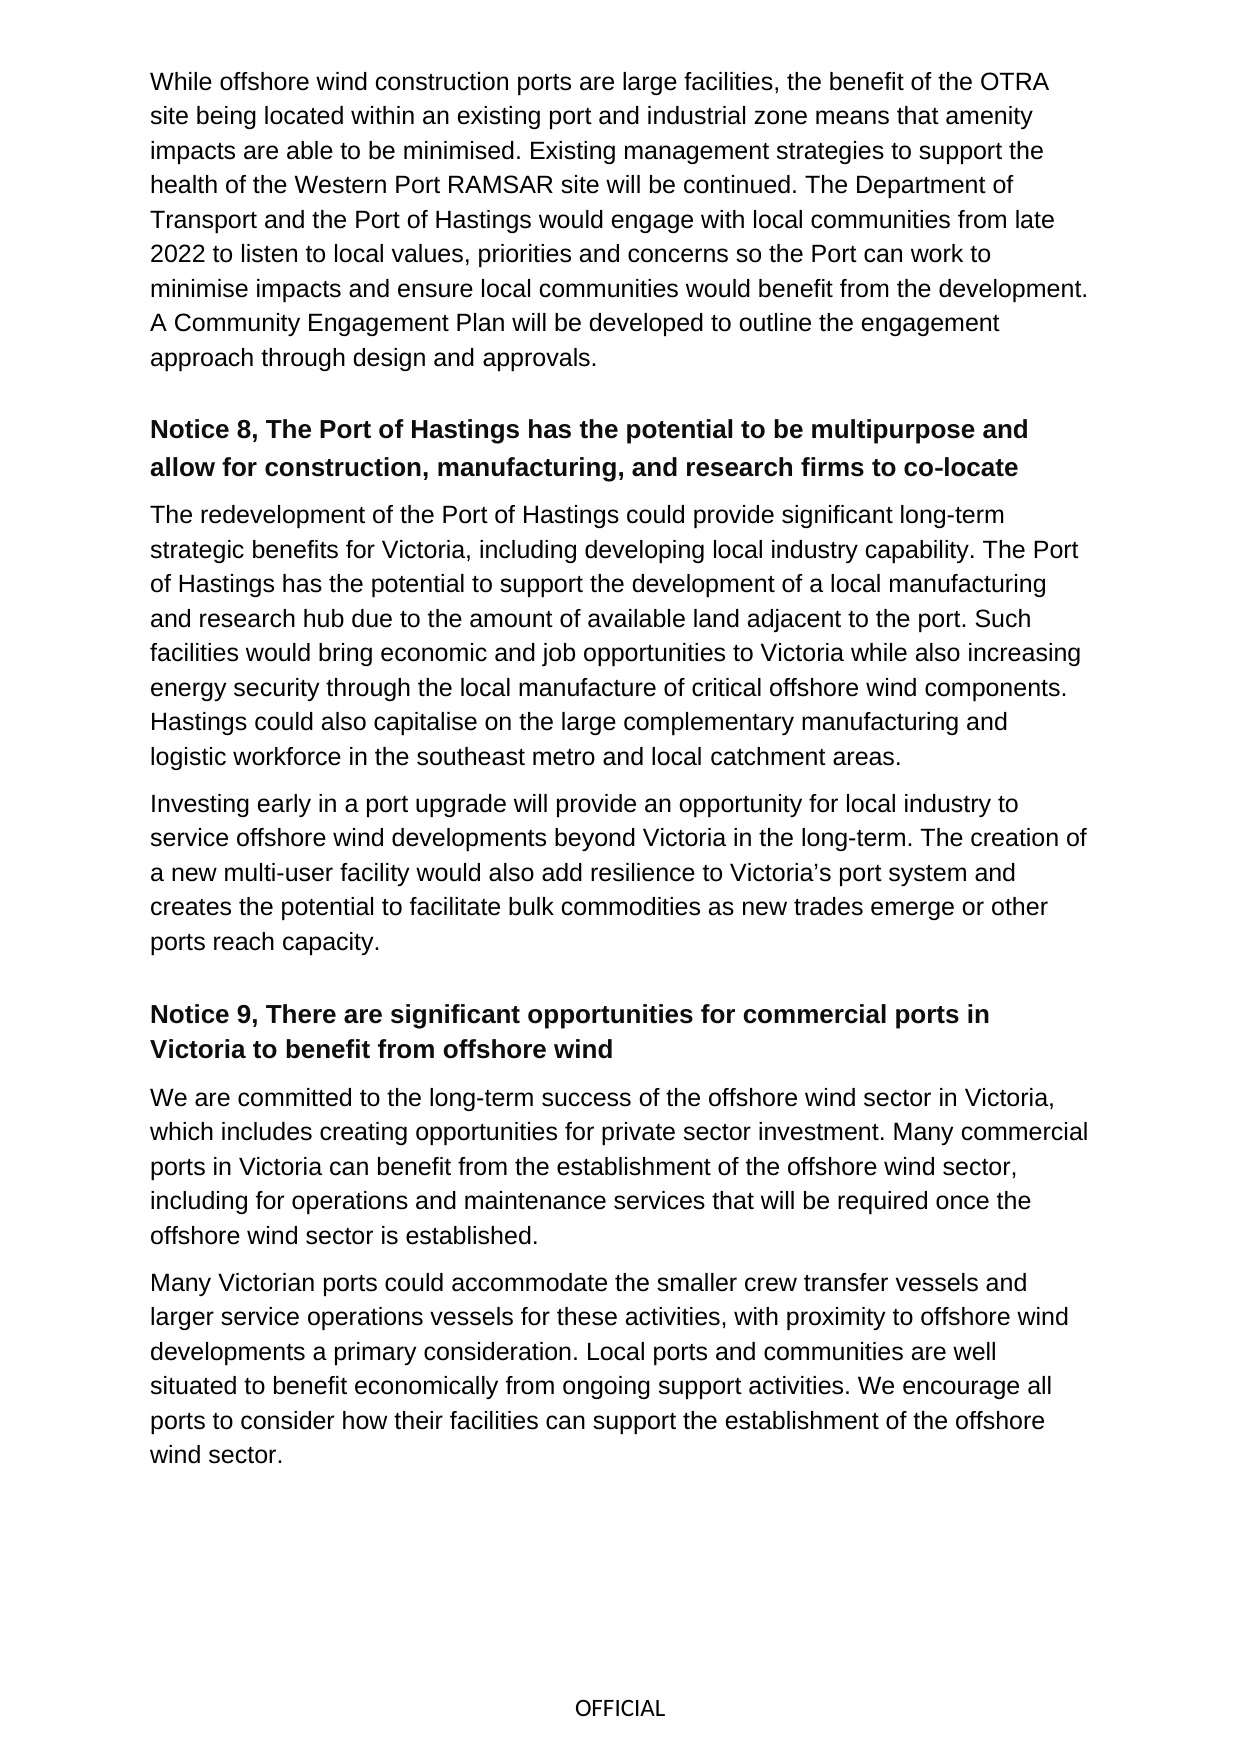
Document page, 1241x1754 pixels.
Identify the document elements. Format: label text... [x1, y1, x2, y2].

subtitle Notice 9, There are significant opportunities for commercial ports in Victoria to benefit from offshore wind [150, 999, 1090, 1064]
subtitle Notice 8, The Port of Hastings has the potential to be multipurpose and allow for construction, manufacturing, and research firms to co‑locate [150, 414, 1090, 482]
text We are committed to the long-term success of the offshore wind sector in Victoria, which includes creating opportunities for private sector investment. Many commercial ports in Victoria can benefit from the establishment of the offshore wind sector, including for operations and maintenance services that will be required once the offshore wind sector is established. [150, 1083, 1090, 1249]
text While offshore wind construction ports are large facilities, the benefit of the OTRA site being located within an existing port and industrial zone means that amenity impacts are able to be minimised. Existing management strategies to support the health of the Western Port RAMSAR site will be continued. The Department of Transport and the Port of Hastings would engage with local communities from late 2022 to listen to local values, priorities and concerns so the Port can work to minimise impacts and ensure local communities would benefit from the development. A Community Engagement Plan will be developed to outline the engagement approach through design and approvals. [150, 67, 1090, 371]
text Many Victorian ports could accommodate the smaller crew transfer vessels and larger service operations vessels for these activities, with proximity to offshore wind developments a primary consideration. Local ports and communities are well situated to benefit economically from ongoing support activities. We encourage all ports to consider how their facilities can support the establishment of the offshore wind sector. [150, 1268, 1090, 1469]
text Investing early in a port upgrade will provide an opportunity for local industry to service offshore wind developments beyond Victoria in the long-term. The creation of a new multi-user facility would also add resilience to Victoria’s port system and creates the potential to facilitate bulk commodities as new trades emerge or other ports reach capacity. [150, 789, 1090, 956]
text The redevelopment of the Port of Hastings could provide significant long-term strategic benefits for Victoria, including developing local industry capability. The Port of Hastings has the potential to support the development of a local manufacturing and research hub due to the amount of available land adjacent to the port. Such facilities would bring economic and job opportunities to Victoria while also increasing energy security through the local manufacture of critical offshore wind components. Hastings could also capitalise on the large complementary manufacturing and logistic workforce in the southeast metro and local catchment areas. [150, 501, 1090, 771]
